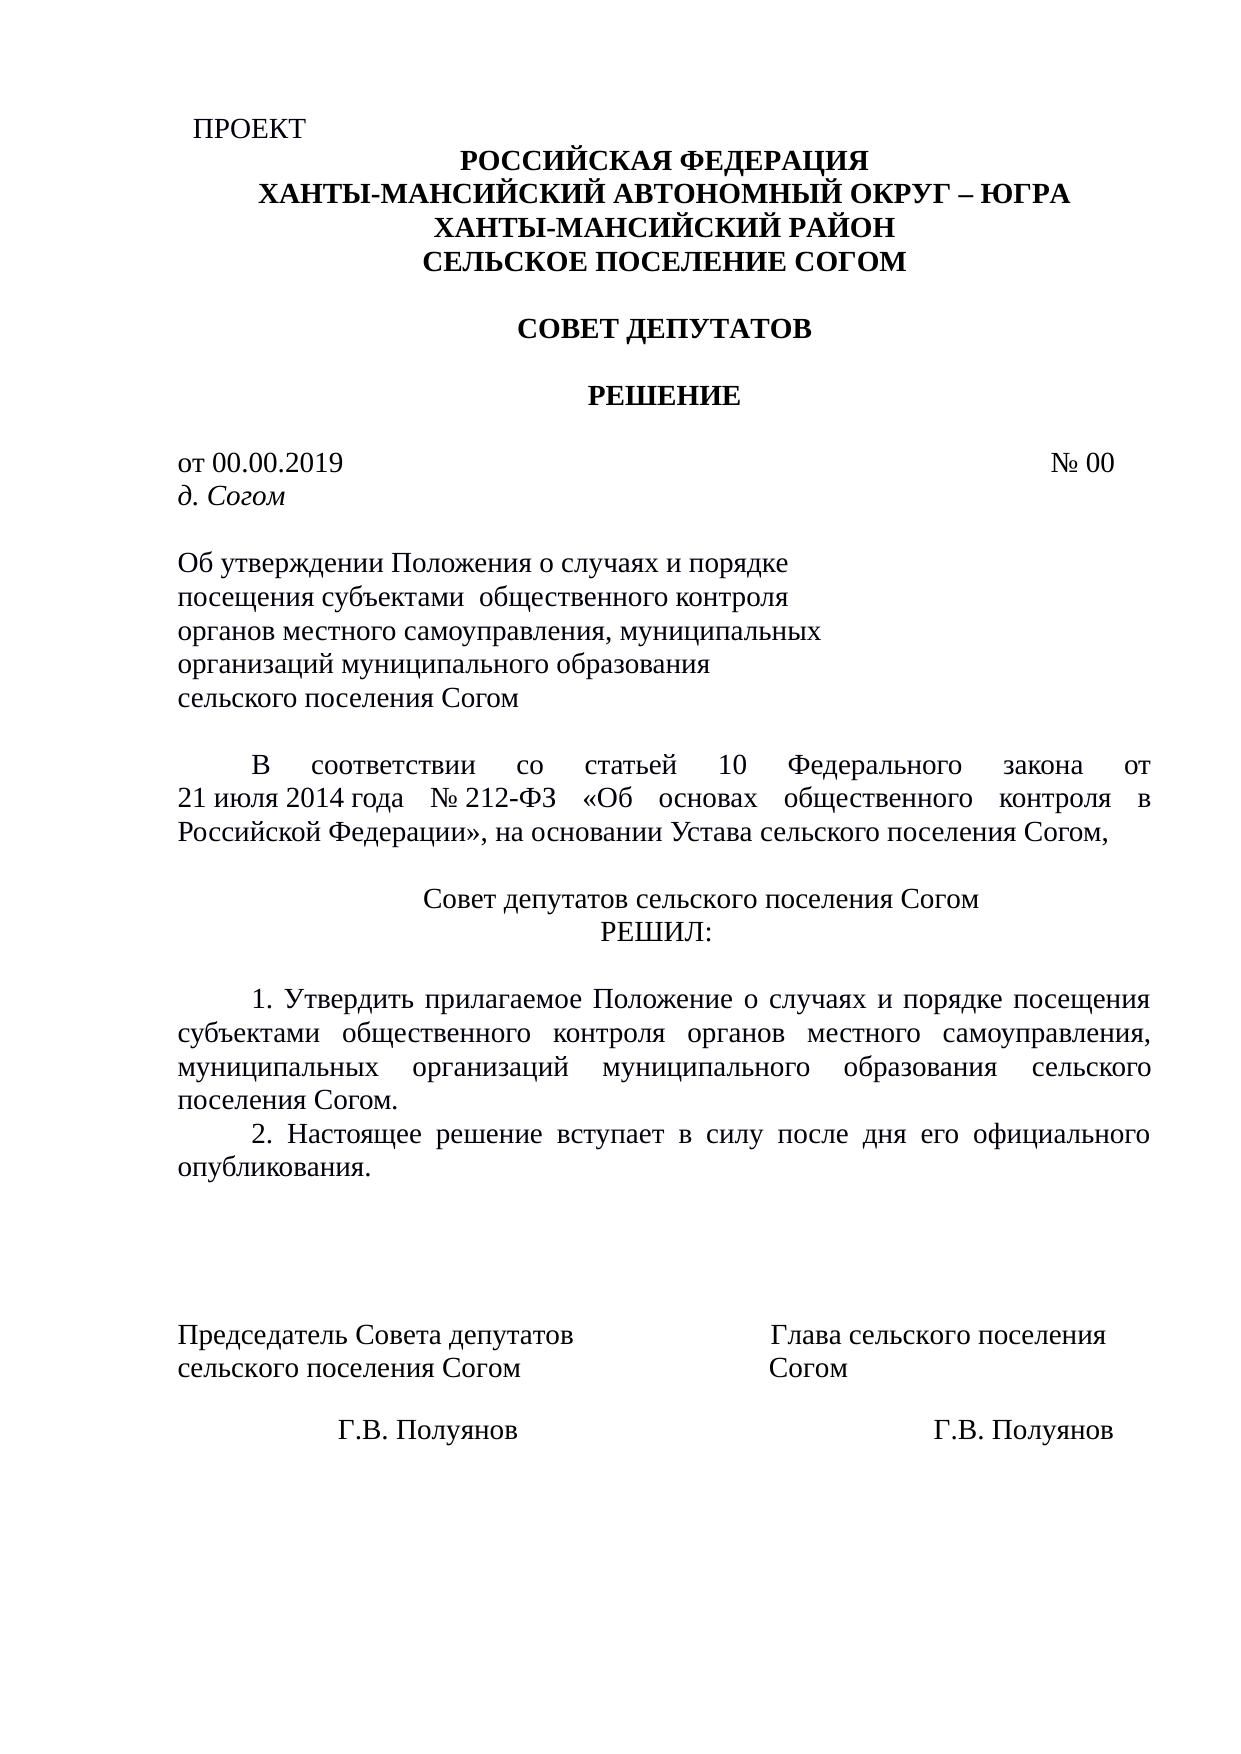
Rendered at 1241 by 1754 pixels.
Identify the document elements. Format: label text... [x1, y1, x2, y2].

text Г.В. Полуянов Г.В. Полуянов [177, 1412, 1152, 1446]
text ХАНТЫ-МАНСИЙСКИЙ АВТОНОМНЫЙ ОКРУГ – ЮГРА [177, 177, 1152, 210]
text сельского поселения Согом Согом [177, 1351, 1152, 1384]
text СОВЕТ ДЕПУТАТОВ [177, 311, 1152, 344]
text Совет депутатов сельского поселения Согом [177, 881, 1152, 914]
text Об утверждении Положения о случаях и порядке посещения субъектами общественного контроля органов местного самоуправления, муниципальных организаций муниципального образования сельского поселения Согом [177, 546, 827, 713]
text ХАНТЫ-МАНСИЙСКИЙ РАЙОН [177, 210, 1152, 244]
text СЕЛЬСКОЕ ПОСЕЛЕНИЕ СОГОМ [177, 244, 1152, 277]
text от 00.00.2019 № 00 [177, 445, 1152, 478]
text 2. Настоящее решение вступает в силу после дня его официального опубликования. [177, 1116, 1152, 1183]
text РЕШИЛ: [177, 914, 1152, 948]
text В соответствии со статьей 10 Федерального закона от 21 июля 2014 года № 212-ФЗ «Об основах общественного контроля в Российской Федерации», на основании Устава сельского поселения Согом, [177, 747, 1152, 847]
text РОССИЙСКАЯ ФЕДЕРАЦИЯ [177, 143, 1152, 177]
text д. Согом [177, 478, 1152, 512]
text ПРОЕКТ [177, 118, 1152, 143]
text 1. Утвердить прилагаемое Положение о случаях и порядке посещения субъектами общественного контроля органов местного самоуправления, муниципальных организаций муниципального образования сельского поселения Согом. [177, 982, 1152, 1116]
text РЕШЕНИЕ [177, 378, 1152, 411]
text Председатель Совета депутатов Глава сельского поселения [177, 1317, 1152, 1351]
